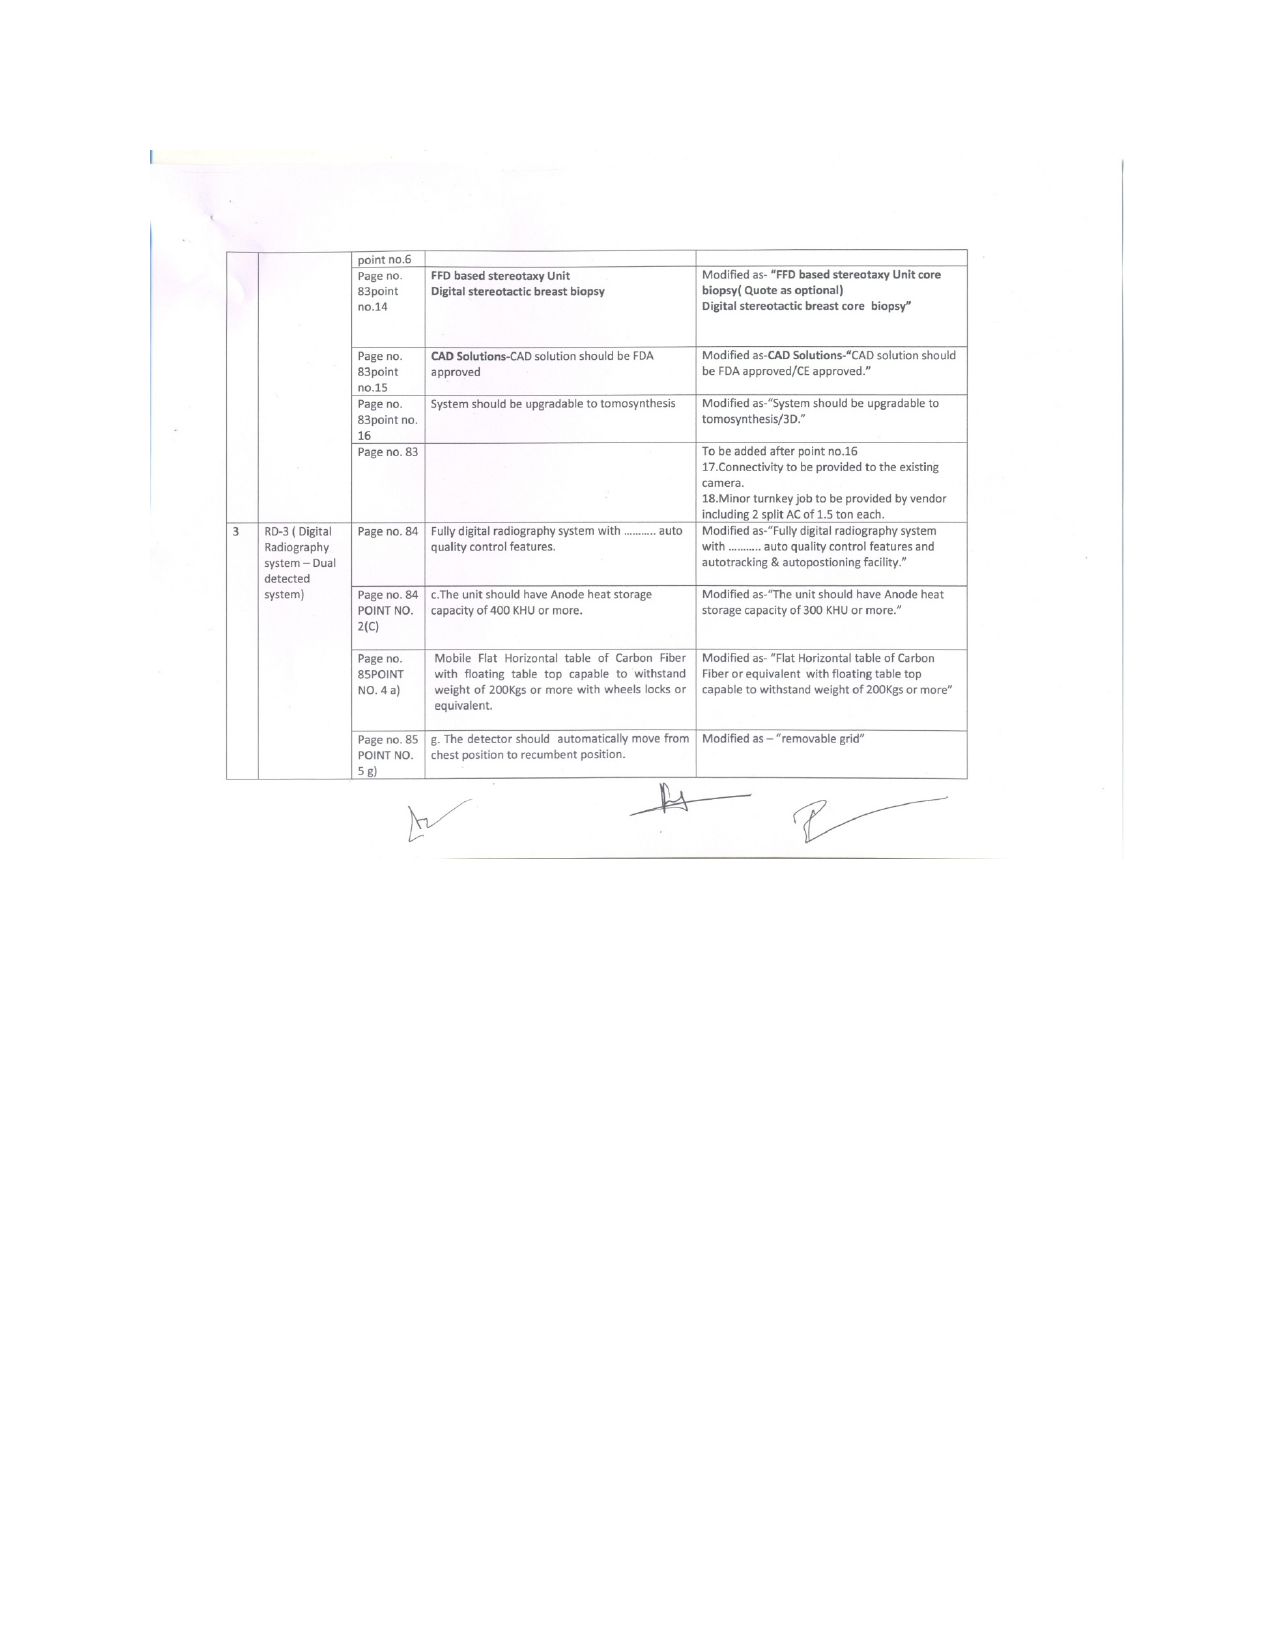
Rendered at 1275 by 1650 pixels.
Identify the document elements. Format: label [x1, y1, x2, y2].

picture [150, 150, 1125, 859]
